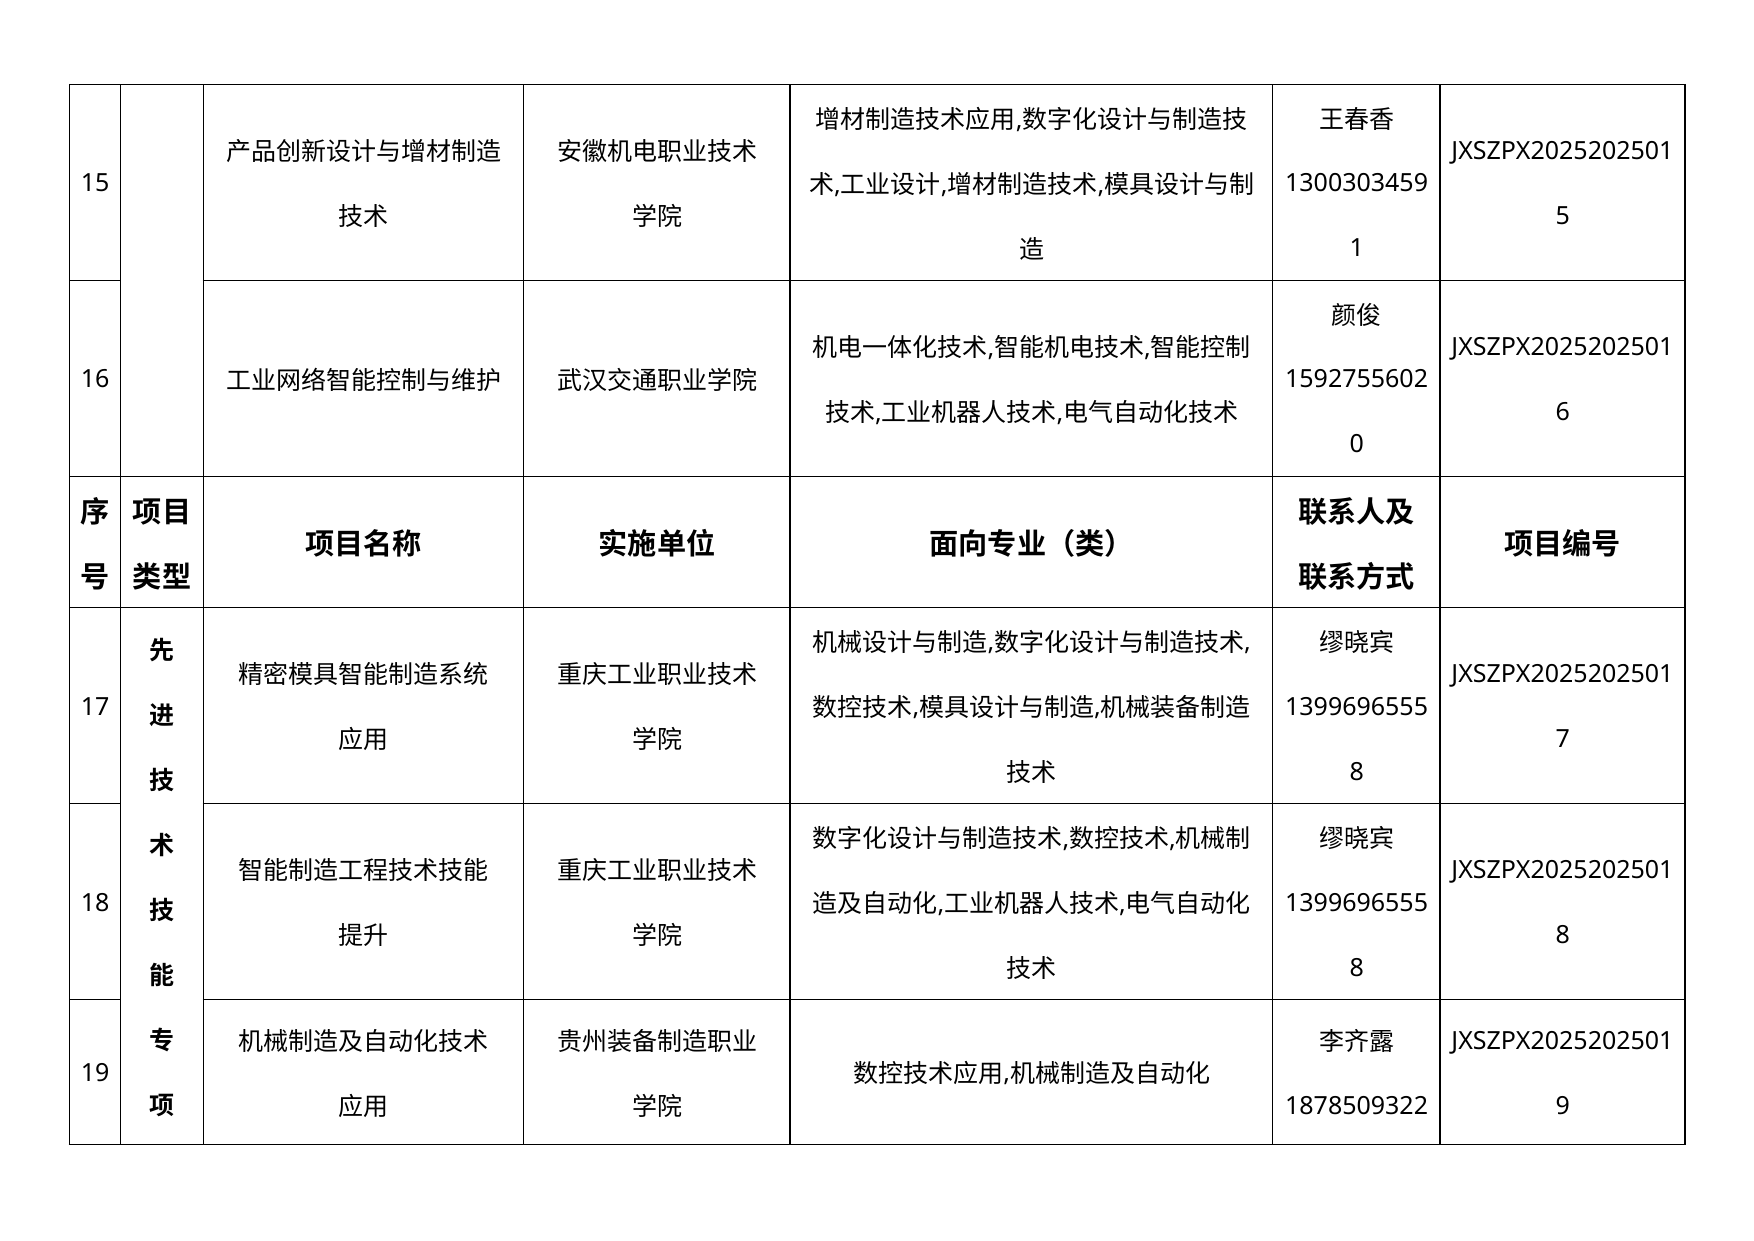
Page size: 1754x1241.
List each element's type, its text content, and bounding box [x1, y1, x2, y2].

table_cell 重庆工业职业技术 学院 [524, 608, 789, 803]
table_cell 工业网络智能控制与维护 [204, 281, 523, 476]
table_cell 序号 [70, 477, 120, 607]
table_cell 机械设计与制造,数字化设计与制造技术,数控技术,模具设计与制造,机械装备制造技术 [791, 608, 1272, 803]
table_cell 16 [70, 281, 120, 476]
table_cell 李齐露 18785093221 [1273, 1000, 1439, 1144]
table_cell 实施单位 [524, 477, 789, 607]
table_cell JXSZPX20252025016 [1441, 281, 1684, 476]
table_cell JXSZPX20252025015 [1441, 85, 1684, 280]
table_cell 15 [70, 85, 120, 280]
table_cell 19 [70, 1000, 120, 1144]
table_cell 项目名称 [204, 477, 523, 607]
table_cell 智能制造工程技术技能 提升 [204, 804, 523, 999]
table_cell 数字化设计与制造技术,数控技术,机械制造及自动化,工业机器人技术,电气自动化技术 [791, 804, 1272, 999]
table_cell 先 进 技 术 技 能 专 项 培 训 [121, 608, 203, 1144]
table_cell 缪晓宾 13996965558 [1273, 804, 1439, 999]
table_cell 面向专业（类） [791, 477, 1272, 607]
table_cell 数控技术应用,机械制造及自动化 [791, 1000, 1272, 1144]
table_cell JXSZPX20252025017 [1441, 608, 1684, 803]
table_cell 17 [70, 608, 120, 803]
table_cell 机械制造及自动化技术 应用 [204, 1000, 523, 1144]
table_cell JXSZPX20252025019 [1441, 1000, 1684, 1144]
table_cell 颜俊 15927556020 [1273, 281, 1439, 476]
table_cell 机电一体化技术,智能机电技术,智能控制技术,工业机器人技术,电气自动化技术 [791, 281, 1272, 476]
table_cell 缪晓宾 13996965558 [1273, 608, 1439, 803]
table_cell 武汉交通职业学院 [524, 281, 789, 476]
table_cell JXSZPX20252025018 [1441, 804, 1684, 999]
table_cell 增材制造技术应用,数字化设计与制造技术,工业设计,增材制造技术,模具设计与制造 [791, 85, 1272, 280]
table_cell 项目类型 [121, 477, 203, 607]
table_cell 重庆工业职业技术 学院 [524, 804, 789, 999]
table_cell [524, 1000, 789, 1144]
table_cell 联系人及 联系方式 [1273, 477, 1439, 607]
table_cell 项目编号 [1441, 477, 1684, 607]
table_cell 产品创新设计与增材制造技术 [204, 85, 523, 280]
table_cell 18 [70, 804, 120, 999]
table_cell 安徽机电职业技术 学院 [524, 85, 789, 280]
table_cell 精密模具智能制造系统 应用 [204, 608, 523, 803]
table_cell 王春香 13003034591 [1273, 85, 1439, 280]
